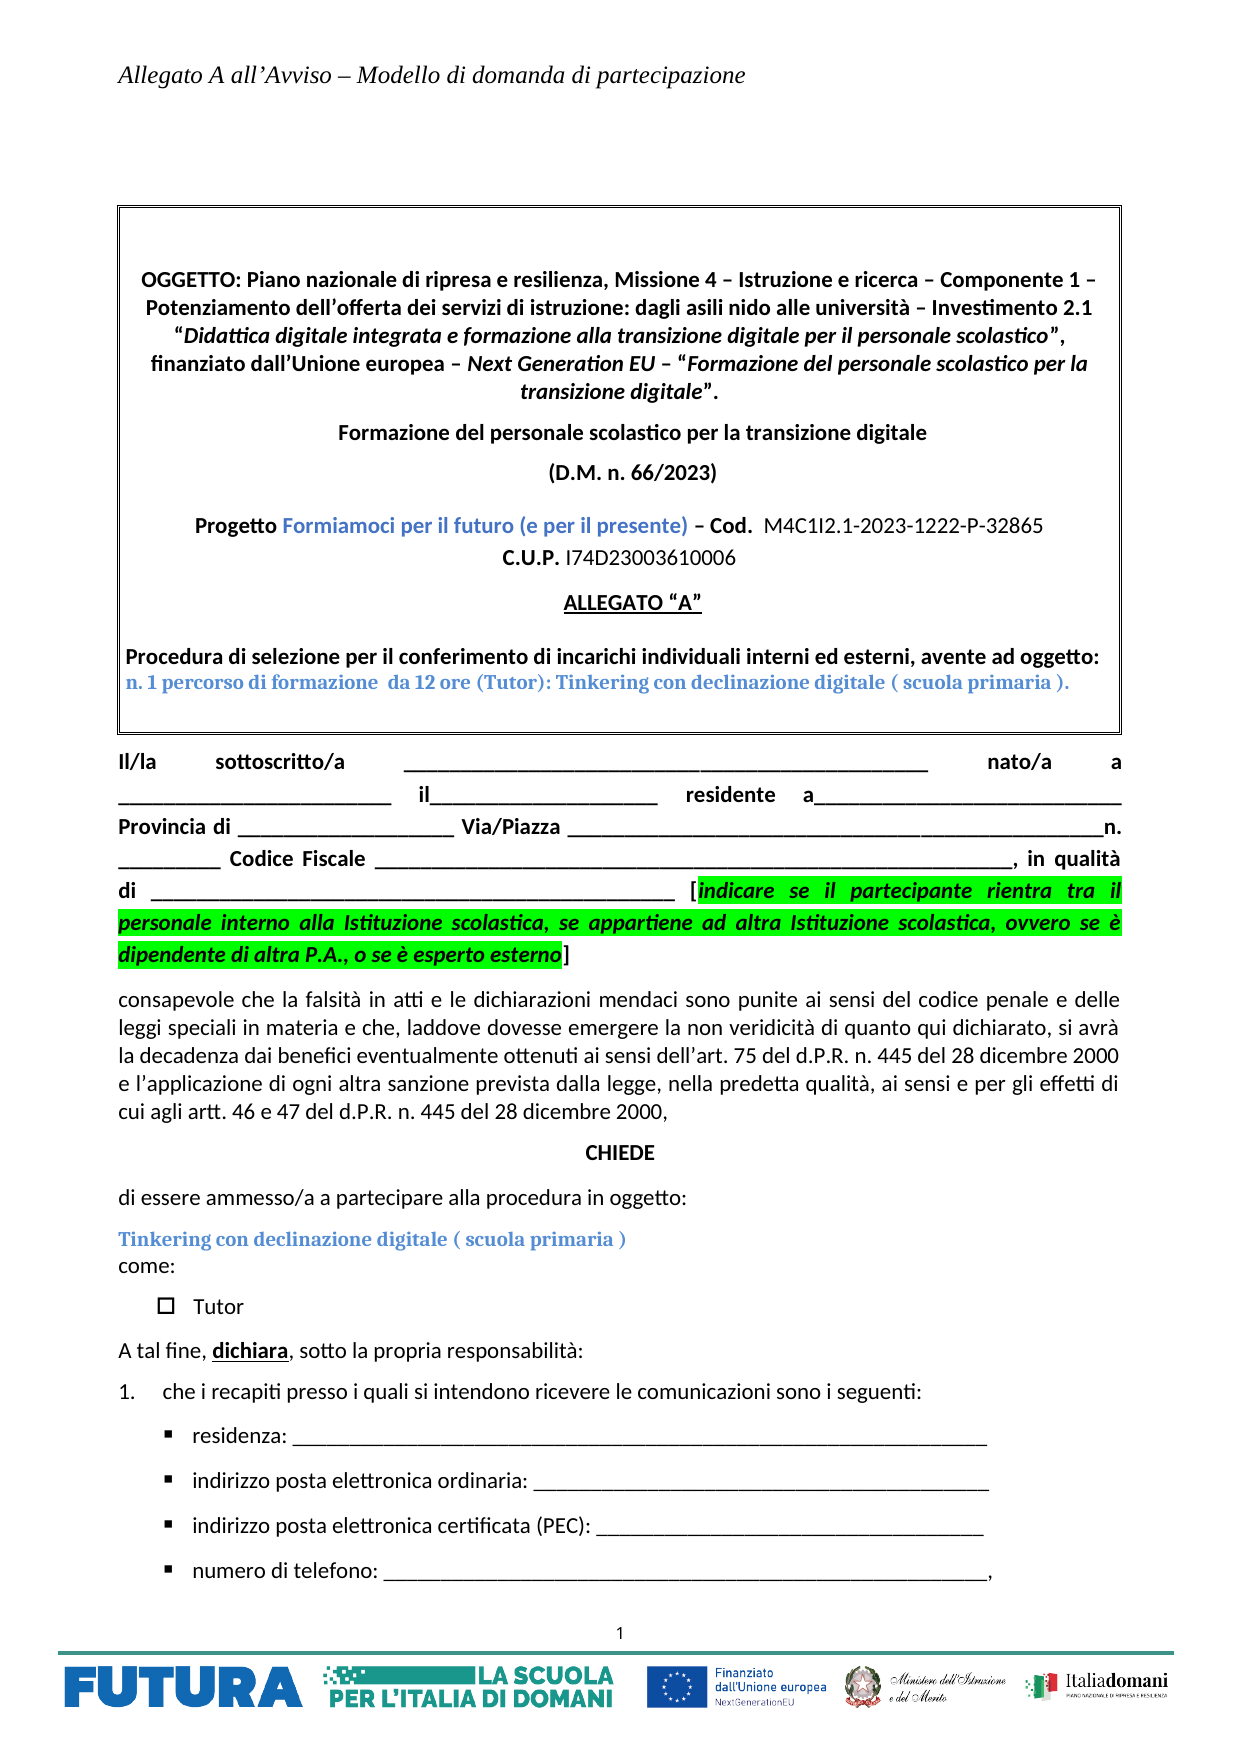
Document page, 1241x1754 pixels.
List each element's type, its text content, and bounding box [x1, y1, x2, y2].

text di essere ammesso/a a partecipare alla procedura in oggetto: [118, 1183, 1122, 1211]
text Il/la sottoscritto/a ______________________________________________ nato/a a ________________________ il____________________ residente a___________________________ Provincia di ___________________ Via/Piazza _______________________________________________n. _________ Codice Fiscale ________________________________________________________, in qualità di ______________________________________________ [indicare se il partecipante rientra tra il personale interno alla Istituzione scolastica, se appartiene ad altra Istituzione scolastica, ovvero se è dipendente di altra P.A., o se è esperto esterno] [118, 747, 1122, 909]
text come: [118, 1251, 1122, 1279]
table_header OGGETTO: Piano nazionale di ripresa e resilienza, Missione 4 – Istruzione e ricerca – Componente 1 – Potenziamento dell’offerta dei servizi di istruzione: dagli asili nido alle università – Investimento 2.1 “Didattica digitale integrata e formazione alla transizione digitale per il personale scolastico”, finanziato dall’Unione europea – Next Generation EU – “Formazione del personale scolastico per la transizione digitale”. Formazione del personale scolastico per la transizione digitale (D.M. n. 66/2023) Progetto Formiamoci per il futuro (e per il presente) – Cod. M4C1I2.1-2023-1222-P-32865 C.U.P. I74D23003610006 ALLEGATO “A” Procedura di selezione per il conferimento di incarichi individuali interni ed esterni, avente ad oggetto: n. 1 percorso di formazione da 12 ore (Tutor): Tinkering con declinazione digitale ( scuola primaria ). [120, 208, 1119, 732]
text A tal fine, dichiara, sotto la propria responsabilità: [118, 1336, 1122, 1364]
text CHIEDE [118, 1138, 1122, 1166]
list che i recapiti presso i quali si intendono ricevere le comunicazioni sono i seguenti: [118, 1377, 1122, 1405]
list numero di telefono: _____________________________________________________, [162, 1556, 1122, 1584]
picture [62, 1663, 1170, 1711]
text Tinkering con declinazione digitale ( scuola primaria ) [118, 1227, 1122, 1251]
text consapevole che la falsità in atti e le dichiarazioni mendaci sono punite ai sensi del codice penale e delle leggi speciali in materia e che, laddove dovesse emergere la non veridicità di quanto qui dichiarato, si avrà la decadenza dai benefici eventualmente ottenuti ai sensi dell’art. 75 del d.P.R. n. 445 del 28 dicembre 2000 e l’applicazione di ogni altra sanzione prevista dalla legge, nella predetta qualità, ai sensi e per gli effetti di cui agli artt. 46 e 47 del d.P.R. n. 445 del 28 dicembre 2000, [118, 985, 1122, 1125]
list Tutor [156, 1292, 1122, 1320]
list residenza: _____________________________________________________________ [162, 1422, 1122, 1450]
list indirizzo posta elettronica certificata (PEC): __________________________________ [162, 1511, 1122, 1539]
list indirizzo posta elettronica ordinaria: ________________________________________ [162, 1466, 1122, 1494]
